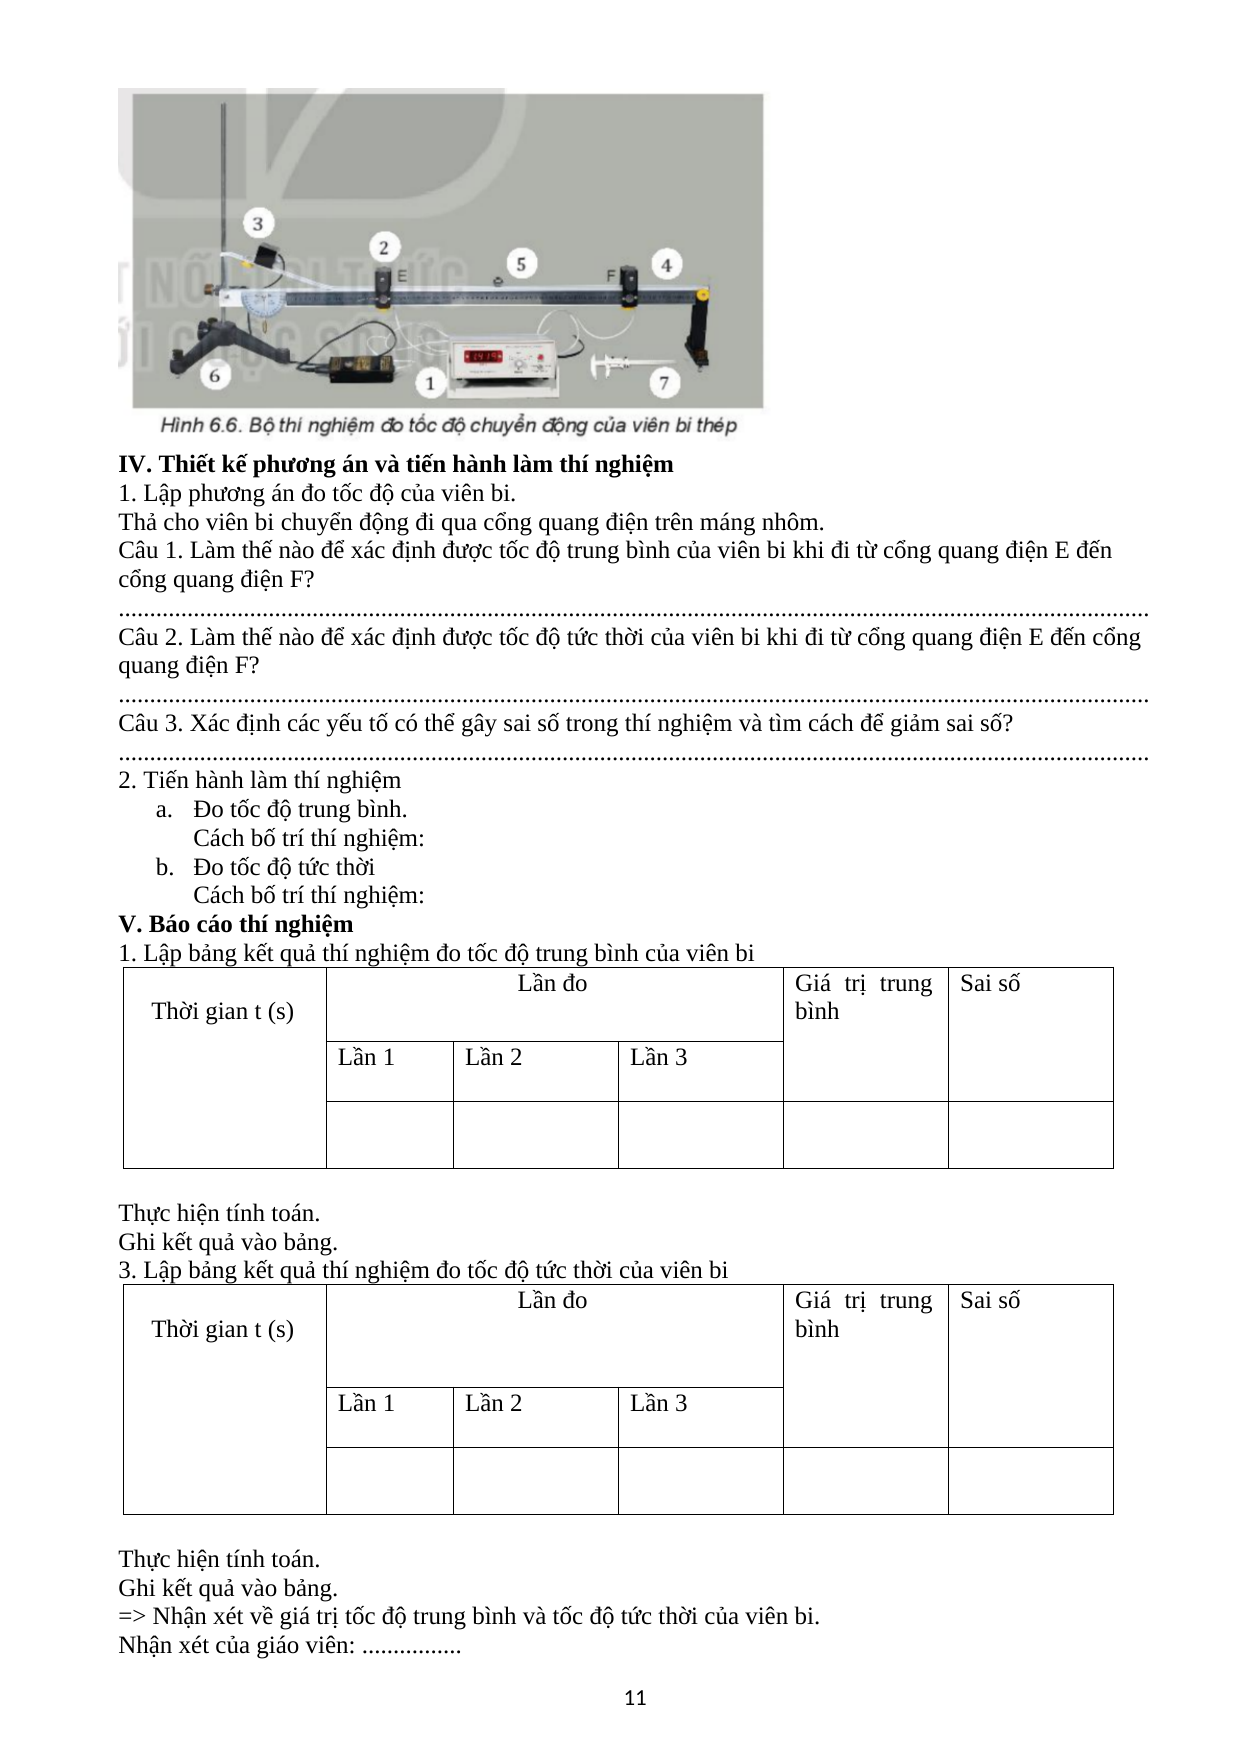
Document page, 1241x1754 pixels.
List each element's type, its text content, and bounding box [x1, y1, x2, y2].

table_cell Lần 1 [327, 1042, 453, 1101]
text Thả cho viên bi chuyển động đi qua cổng quang điện trên máng nhôm. [118, 507, 1152, 535]
text 1. Lập phương án đo tốc độ của viên bi. [118, 478, 1152, 507]
text Cách bố trí thí nghiệm: [193, 823, 1152, 852]
text Thực hiện tính toán. [118, 1198, 1152, 1227]
text Cách bố trí thí nghiệm: [193, 880, 1152, 909]
table_cell Lần 2 [454, 1388, 618, 1447]
table_header Lần đo [327, 1285, 783, 1387]
table_header Sai số [949, 1285, 1113, 1447]
text ..................................................................................................................................................................... [118, 679, 1152, 708]
text Nhận xét của giáo viên: ................ [118, 1630, 1152, 1659]
text 1. Lập bảng kết quả thí nghiệm đo tốc độ trung bình của viên bi [118, 938, 1152, 967]
text ..................................................................................................................................................................... [118, 737, 1152, 765]
text Câu 3. Xác định các yếu tố có thể gây sai số trong thí nghiệm và tìm cách để giảm sai số? [118, 708, 1152, 737]
text Câu 1. Làm thế nào để xác định được tốc độ trung bình của viên bi khi đi từ cổng quang điện E đến cổng quang điện F? [118, 535, 1152, 593]
text 3. Lập bảng kết quả thí nghiệm đo tốc độ tức thời của viên bi [118, 1256, 1152, 1284]
text Ghi kết quả vào bảng. [118, 1573, 1152, 1601]
text ..................................................................................................................................................................... [118, 593, 1152, 622]
table_cell [949, 1448, 1113, 1514]
table_cell [949, 1102, 1113, 1168]
text Thực hiện tính toán. [118, 1544, 1152, 1573]
text => Nhận xét về giá trị tốc độ trung bình và tốc độ tức thời của viên bi. [118, 1601, 1152, 1630]
table_header Thời gian t (s) [124, 1285, 326, 1514]
text 2. Tiến hành làm thí nghiệm [118, 765, 1152, 794]
table_cell Lần 3 [619, 1388, 783, 1447]
table_cell Lần 3 [619, 1042, 783, 1101]
table_cell [619, 1448, 783, 1514]
text Ghi kết quả vào bảng. [118, 1227, 1152, 1256]
table_cell [454, 1102, 618, 1168]
table_cell [784, 1448, 948, 1514]
table_header Thời gian t (s) [124, 968, 326, 1168]
table_header Sai số [949, 968, 1113, 1101]
table_header Giá trị trung bình [784, 1285, 948, 1447]
table_cell [327, 1102, 453, 1168]
table_cell [619, 1102, 783, 1168]
text Câu 2. Làm thế nào để xác định được tốc độ tức thời của viên bi khi đi từ cổng quang điện E đến cổng quang điện F? [118, 622, 1152, 679]
table_cell [327, 1448, 453, 1514]
text V. Báo cáo thí nghiệm [118, 909, 1152, 938]
text IV. Thiết kế phương án và tiến hành làm thí nghiệm [118, 449, 1152, 478]
table_cell [454, 1448, 618, 1514]
table_cell Lần 1 [327, 1388, 453, 1447]
picture [118, 88, 779, 449]
table_header Giá trị trung bình [784, 968, 948, 1101]
table_cell [784, 1102, 948, 1168]
table_cell Lần 2 [454, 1042, 618, 1101]
list Đo tốc độ tức thời [156, 852, 1152, 880]
list Đo tốc độ trung bình. [156, 794, 1152, 823]
table_header Lần đo [327, 968, 783, 1041]
